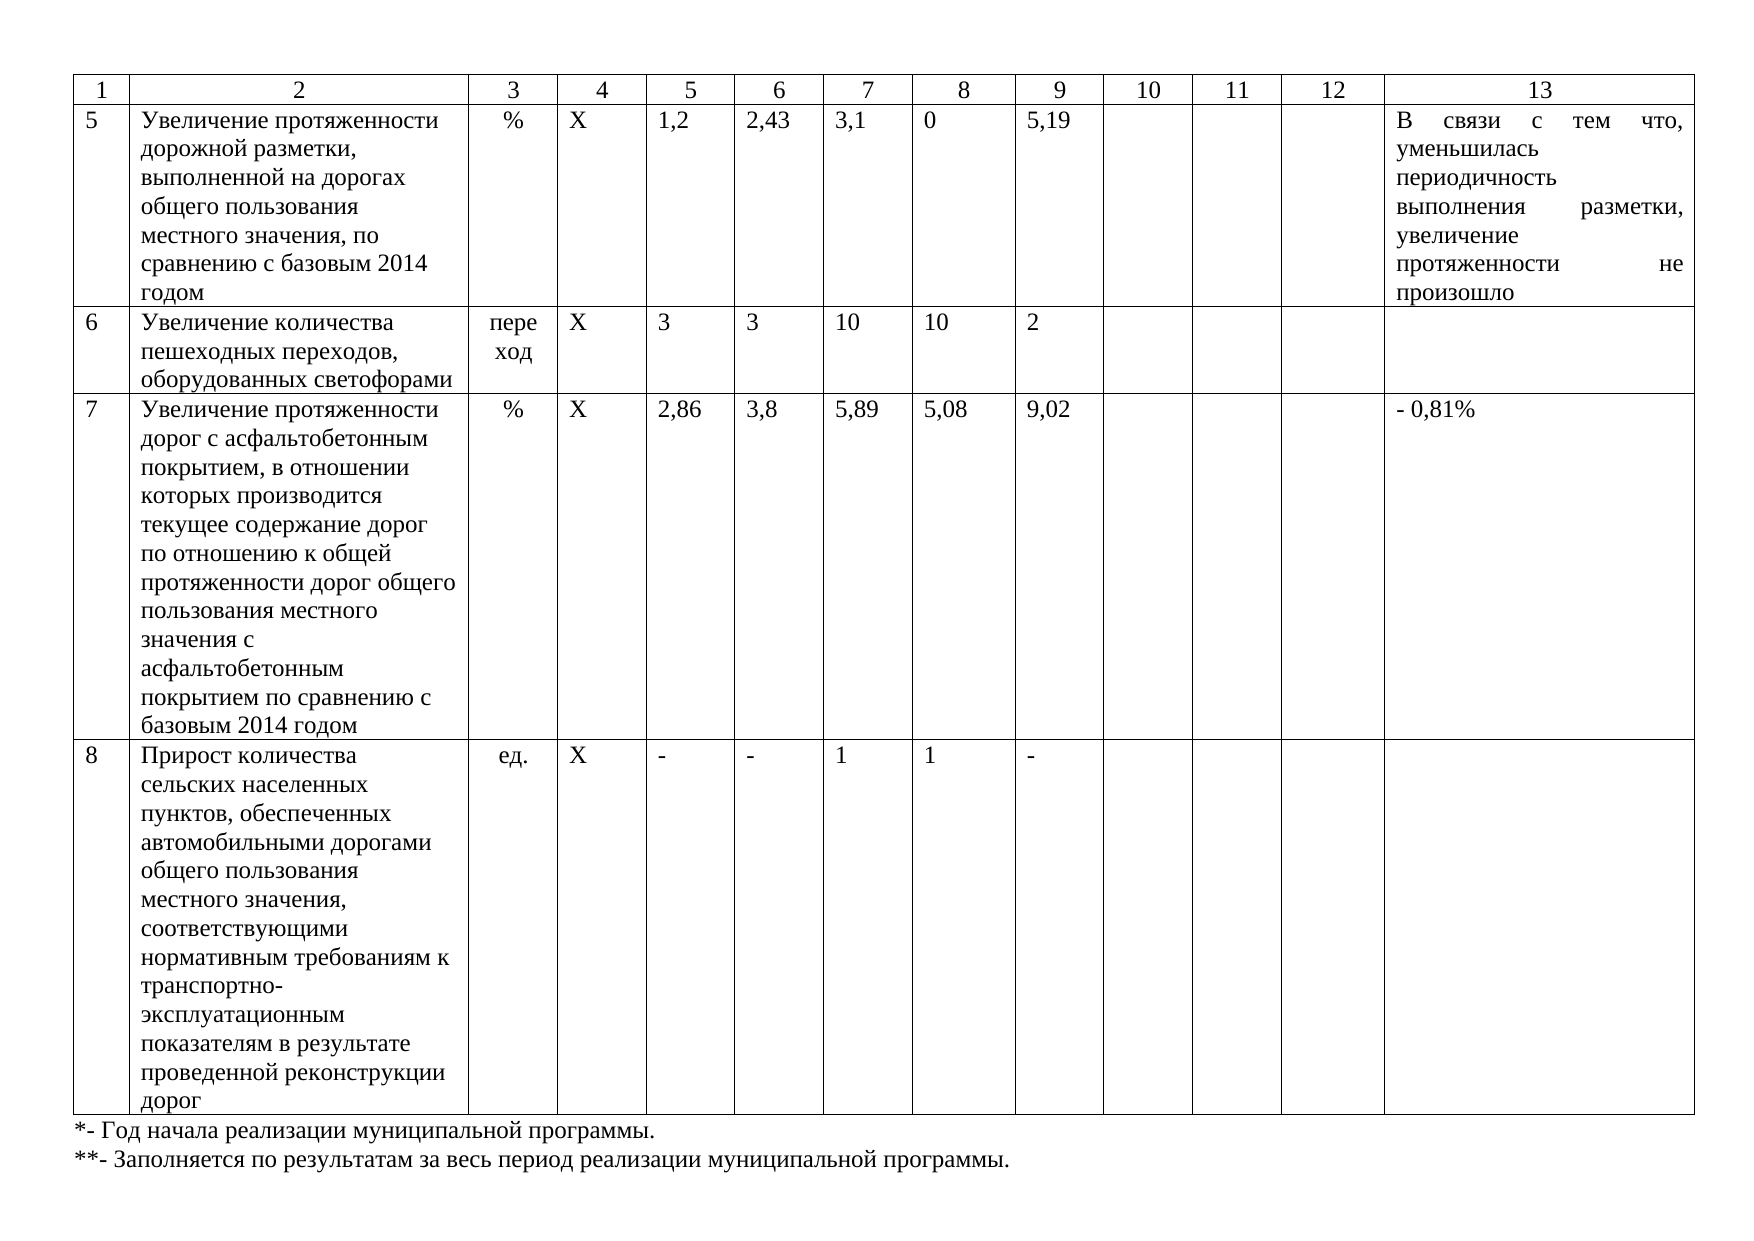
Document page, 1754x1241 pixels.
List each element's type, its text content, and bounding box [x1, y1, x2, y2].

table_cell 7 [74, 394, 129, 739]
table_cell 2 [130, 75, 468, 104]
table_cell - [735, 740, 823, 1114]
table_cell - [647, 740, 734, 1114]
table_cell 2,86 [647, 394, 734, 739]
table_cell 7 [824, 75, 912, 104]
table_cell 9,02 [1016, 394, 1103, 739]
table_cell [1193, 394, 1281, 739]
table_cell 3 [735, 307, 823, 393]
table_cell 2,43 [735, 105, 823, 306]
table_cell 5 [647, 75, 734, 104]
table_cell [1282, 105, 1384, 306]
table_cell Х [558, 105, 646, 306]
table_cell Х [558, 740, 646, 1114]
table_cell [1385, 307, 1694, 393]
table_cell 8 [913, 75, 1015, 104]
table_cell [1282, 394, 1384, 739]
table_cell В связи с тем что, уменьшилась периодичность выполнения разметки, увеличение протяженности не произошло [1385, 105, 1694, 306]
table_cell [1104, 394, 1192, 739]
table_cell Х [558, 307, 646, 393]
table_cell 5 [74, 105, 129, 306]
table_cell [1193, 307, 1281, 393]
table_cell 3 [469, 75, 557, 104]
table_cell 10 [824, 307, 912, 393]
table_cell [1282, 740, 1384, 1114]
table_cell 5,89 [824, 394, 912, 739]
table_cell 3,1 [824, 105, 912, 306]
table_cell 11 [1193, 75, 1281, 104]
table_cell 1 [913, 740, 1015, 1114]
table_cell 12 [1282, 75, 1384, 104]
table_cell 9 [1016, 75, 1103, 104]
table_cell [1193, 740, 1281, 1114]
table_cell 4 [558, 75, 646, 104]
table_cell 1 [824, 740, 912, 1114]
table_cell Увеличение количества пешеходных переходов, оборудованных светофорами [130, 307, 468, 393]
table_cell 0 [913, 105, 1015, 306]
table_cell - [1016, 740, 1103, 1114]
table_cell [1282, 307, 1384, 393]
table_cell 13 [1385, 75, 1694, 104]
table_cell пере ход [469, 307, 557, 393]
table_cell [1193, 105, 1281, 306]
table_cell 6 [74, 307, 129, 393]
table_cell 3 [647, 307, 734, 393]
table_cell Увеличение протяженности дорог с асфальтобетонным покрытием, в отношении которых производится текущее содержание дорог по отношению к общей протяженности дорог общего пользования местного значения с асфальтобетонным покрытием по сравнению с базовым 2014 годом [130, 394, 468, 739]
text *- Год начала реализации муниципальной программы. [74, 1115, 1680, 1144]
table_cell [1104, 105, 1192, 306]
table_cell 5,08 [913, 394, 1015, 739]
table_cell % [469, 105, 557, 306]
table_cell % [469, 394, 557, 739]
table_cell 10 [913, 307, 1015, 393]
table_cell 3,8 [735, 394, 823, 739]
table_cell 1,2 [647, 105, 734, 306]
table_cell 2 [1016, 307, 1103, 393]
table_cell 10 [1104, 75, 1192, 104]
table_cell 5,19 [1016, 105, 1103, 306]
table_cell 6 [735, 75, 823, 104]
table_cell Прирост количества сельских населенных пунктов, обеспеченных автомобильными дорогами общего пользования местного значения, соответствующими нормативным требованиям к транспортно-эксплуатационным показателям в результате проведенной реконструкции дорог [130, 740, 468, 1114]
table_cell Увеличение протяженности дорожной разметки, выполненной на дорогах общего пользования местного значения, по сравнению с базовым 2014 годом [130, 105, 468, 306]
text **- Заполняется по результатам за весь период реализации муниципальной программы. [74, 1144, 1680, 1173]
table_cell [1104, 740, 1192, 1114]
table_cell 8 [74, 740, 129, 1114]
table_cell 1 [74, 75, 129, 104]
table_cell - 0,81% [1385, 394, 1694, 739]
table_cell ед. [469, 740, 557, 1114]
table_cell [1104, 307, 1192, 393]
table_cell [1385, 740, 1694, 1114]
table_cell Х [558, 394, 646, 739]
